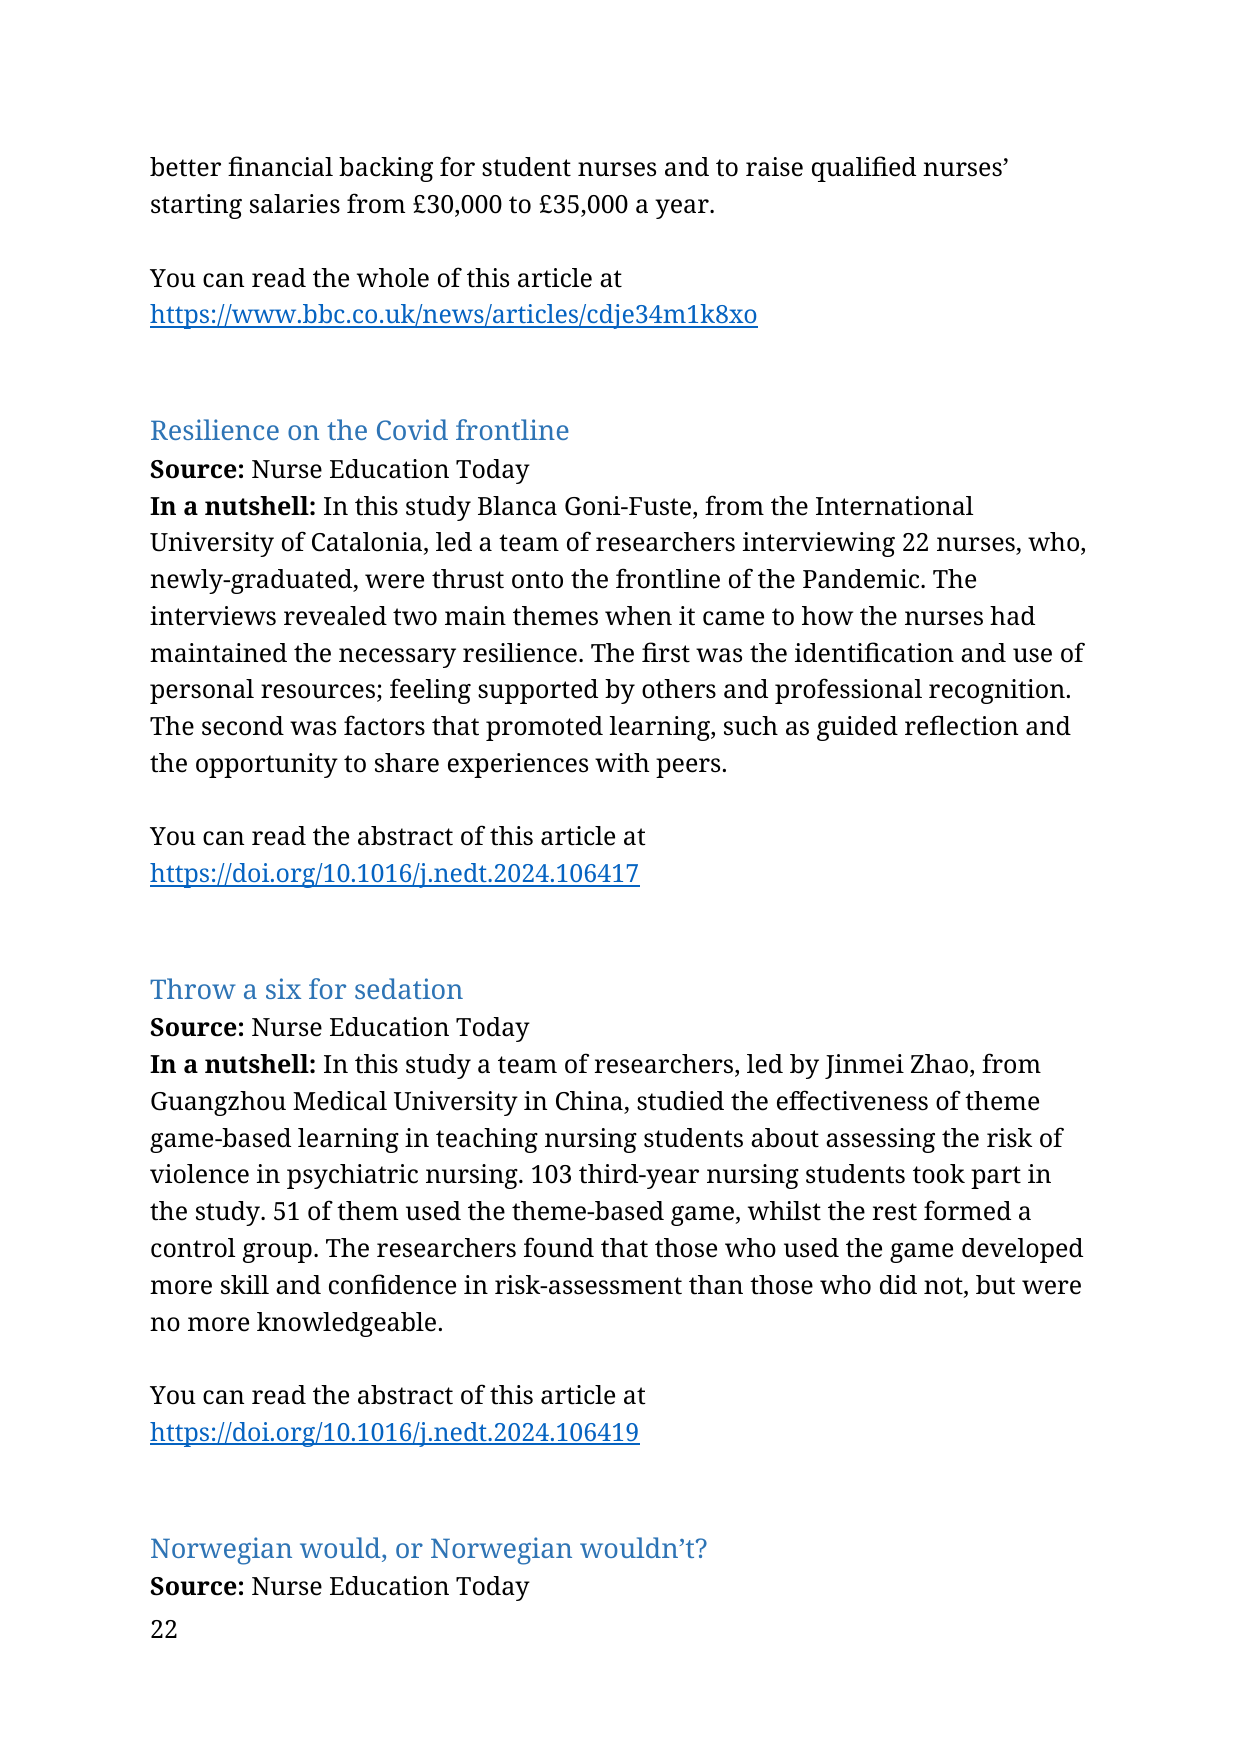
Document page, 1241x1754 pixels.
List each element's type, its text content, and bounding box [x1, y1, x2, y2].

subtitle Throw a six for sedation [150, 970, 1090, 1007]
text Source: Nurse Education Today [150, 1010, 1090, 1044]
text https://doi.org/10.1016/j.nedt.2024.106417 [150, 856, 1090, 890]
subtitle Resilience on the Covid frontline [150, 412, 1090, 448]
text https://doi.org/10.1016/j.nedt.2024.106419 [150, 1414, 1090, 1449]
text You can read the abstract of this article at [150, 1378, 1090, 1412]
text Source: Nurse Education Today [150, 1569, 1090, 1603]
text In a nutshell: In this study Blanca Goni-Fuste, from the International University of Catalonia, led a team of researchers interviewing 22 nurses, who, newly-graduated, were thrust onto the frontline of the Pandemic. The interviews revealed two main themes when it came to how the nurses had maintained the necessary resilience. The first was the identification and use of personal resources; feeling supported by others and professional recognition. The second was factors that promoted learning, such as guided reflection and the opportunity to share experiences with peers. [150, 488, 1090, 779]
text You can read the abstract of this article at [150, 819, 1090, 853]
text You can read the whole of this article at [150, 260, 1090, 294]
text Source: Nurse Education Today [150, 451, 1090, 485]
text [150, 150, 1090, 221]
text In a nutshell: In this study a team of researchers, led by Jinmei Zhao, from Guangzhou Medical University in China, studied the effectiveness of theme game-based learning in teaching nursing students about assessing the risk of violence in psychiatric nursing. 103 third-year nursing students took part in the study. 51 of them used the theme-based game, whilst the rest formed a control group. The researchers found that those who used the game developed more skill and confidence in risk-assessment than those who did not, but were no more knowledgeable. [150, 1047, 1090, 1338]
subtitle Norwegian would, or Norwegian wouldn’t? [150, 1529, 1090, 1566]
text https://www.bbc.co.uk/news/articles/cdje34m1k8xo [150, 297, 1090, 331]
